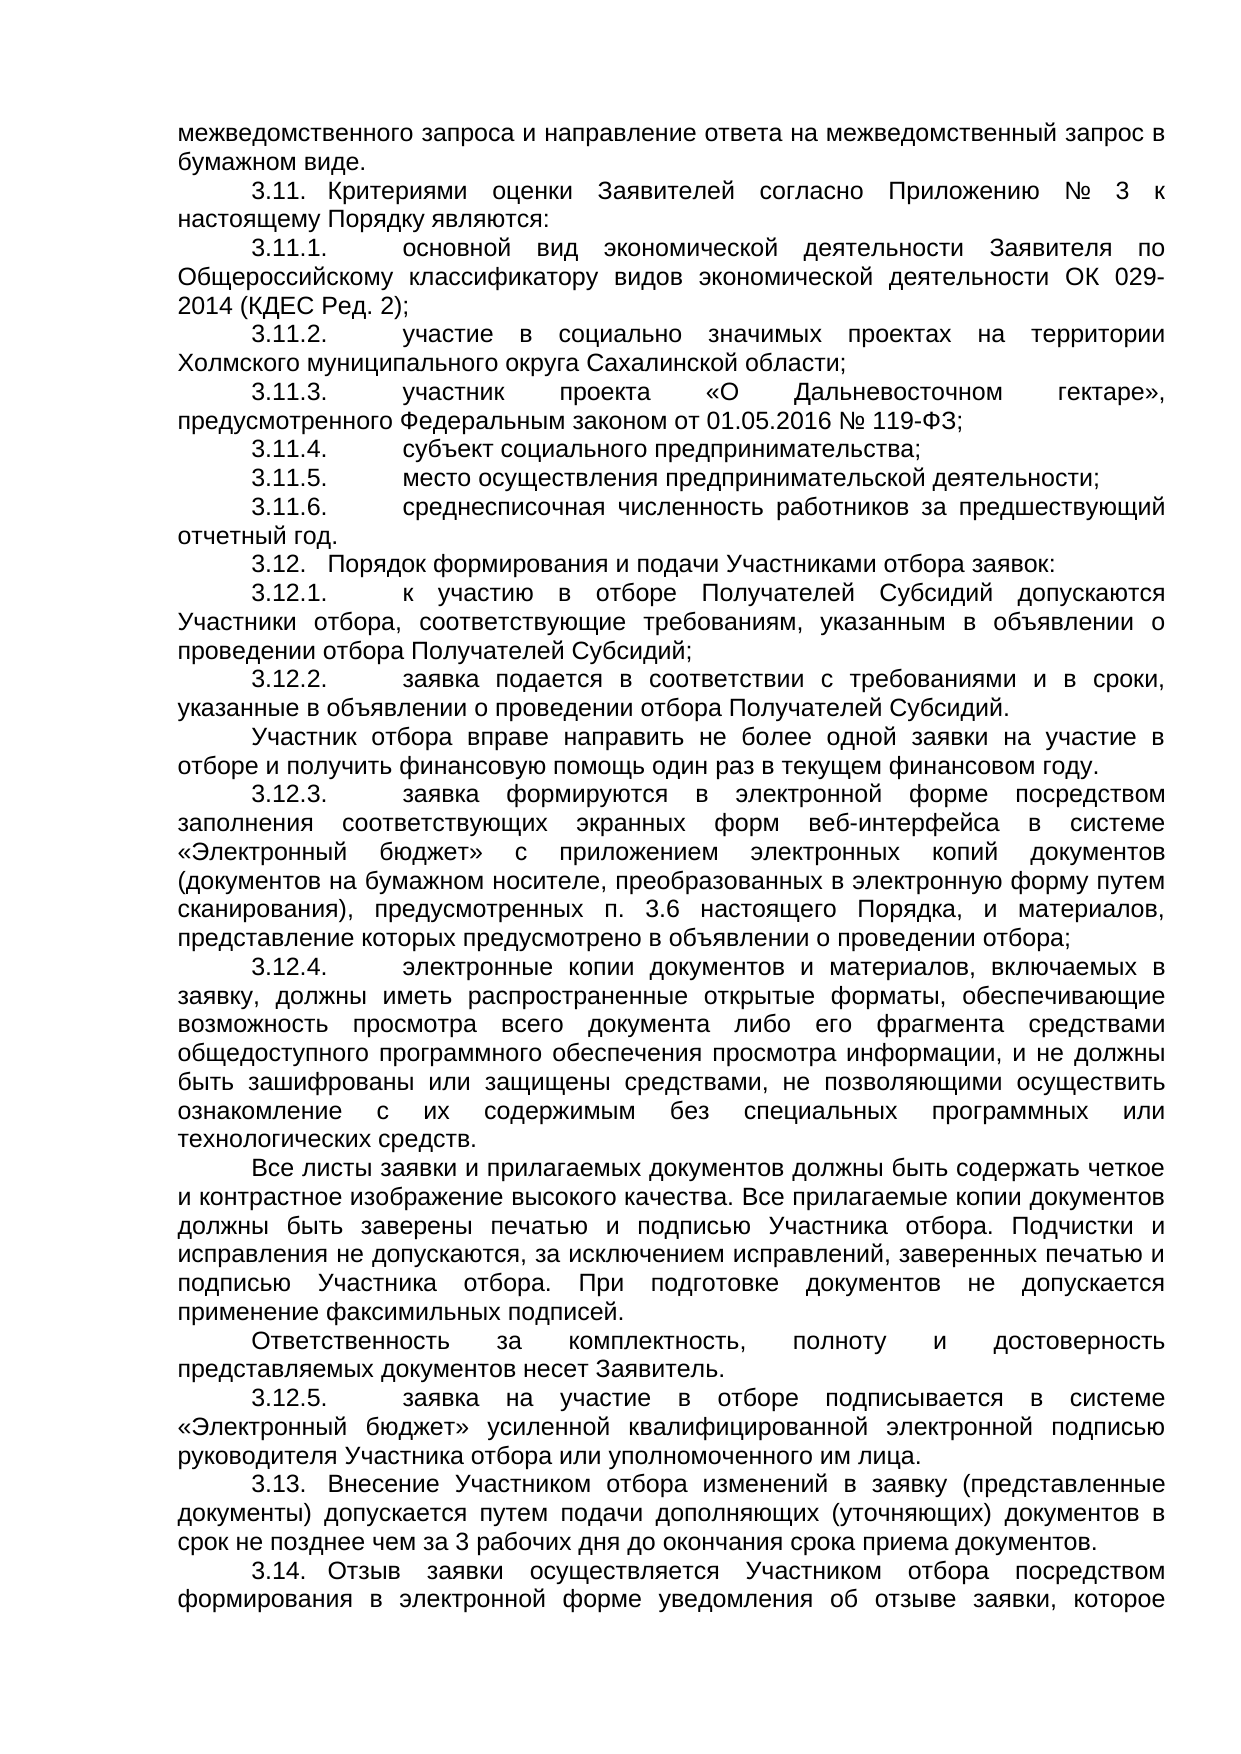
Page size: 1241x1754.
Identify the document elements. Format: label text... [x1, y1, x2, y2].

list Все листы заявки и прилагаемых документов должны быть содержать четкое и контрастное изображение высокого качества. Все прилагаемые копии документов должны быть заверены печатью и подписью Участника отбора. Подчистки и исправления не допускаются, за исключением исправлений, заверенных печатью и подписью Участника отбора. При подготовке документов не допускается применение факсимильных подписей. [177, 1153, 1166, 1326]
list Участник отбора вправе направить не более одной заявки на участие в отборе и получить финансовую помощь один раз в текущем финансовом году. [177, 722, 1166, 779]
list Порядок формирования и подачи Участниками отбора заявок: [177, 549, 1166, 578]
list заявка подается в соответствии с требованиями и в сроки, указанные в объявлении о проведении отбора Получателей Субсидий. [177, 664, 1166, 722]
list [177, 1556, 1166, 1613]
list Ответственность за комплектность, полноту и достоверность представляемых документов несет Заявитель. [177, 1326, 1166, 1383]
list Критериями оценки Заявителей согласно Приложению № 3 к настоящему Порядку являются: [177, 176, 1166, 233]
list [177, 118, 1166, 176]
list участник проекта «О Дальневосточном гектаре», предусмотренного Федеральным законом от 01.05.2016 № 119-ФЗ; [177, 377, 1166, 434]
list субъект социального предпринимательства; [177, 434, 1166, 463]
list Внесение Участником отбора изменений в заявку (представленные документы) допускается путем подачи дополняющих (уточняющих) документов в срок не позднее чем за 3 рабочих дня до окончания срока приема документов. [177, 1469, 1166, 1556]
list электронные копии документов и материалов, включаемых в заявку, должны иметь распространенные открытые форматы, обеспечивающие возможность просмотра всего документа либо его фрагмента средствами общедоступного программного обеспечения просмотра информации, и не должны быть зашифрованы или защищены средствами, не позволяющими осуществить ознакомление с их содержимым без специальных программных или технологических средств. [177, 952, 1166, 1153]
list среднесписочная численность работников за предшествующий отчетный год. [177, 492, 1166, 549]
list основной вид экономической деятельности Заявителя по Общероссийскому классификатору видов экономической деятельности ОК 029-2014 (КДЕС Ред. 2); [177, 233, 1166, 319]
list заявка формируются в электронной форме посредством заполнения соответствующих экранных форм веб-интерфейса в системе «Электронный бюджет» с приложением электронных копий документов (документов на бумажном носителе, преобразованных в электронную форму путем сканирования), предусмотренных п. 3.6 настоящего Порядка, и материалов, представление которых предусмотрено в объявлении о проведении отбора; [177, 779, 1166, 952]
list место осуществления предпринимательской деятельности; [177, 463, 1166, 492]
list к участию в отборе Получателей Субсидий допускаются Участники отбора, соответствующие требованиям, указанным в объявлении о проведении отбора Получателей Субсидий; [177, 578, 1166, 664]
list заявка на участие в отборе подписывается в системе «Электронный бюджет» усиленной квалифицированной электронной подписью руководителя Участника отбора или уполномоченного им лица. [177, 1383, 1166, 1469]
list участие в социально значимых проектах на территории Холмского муниципального округа Сахалинской области; [177, 319, 1166, 377]
